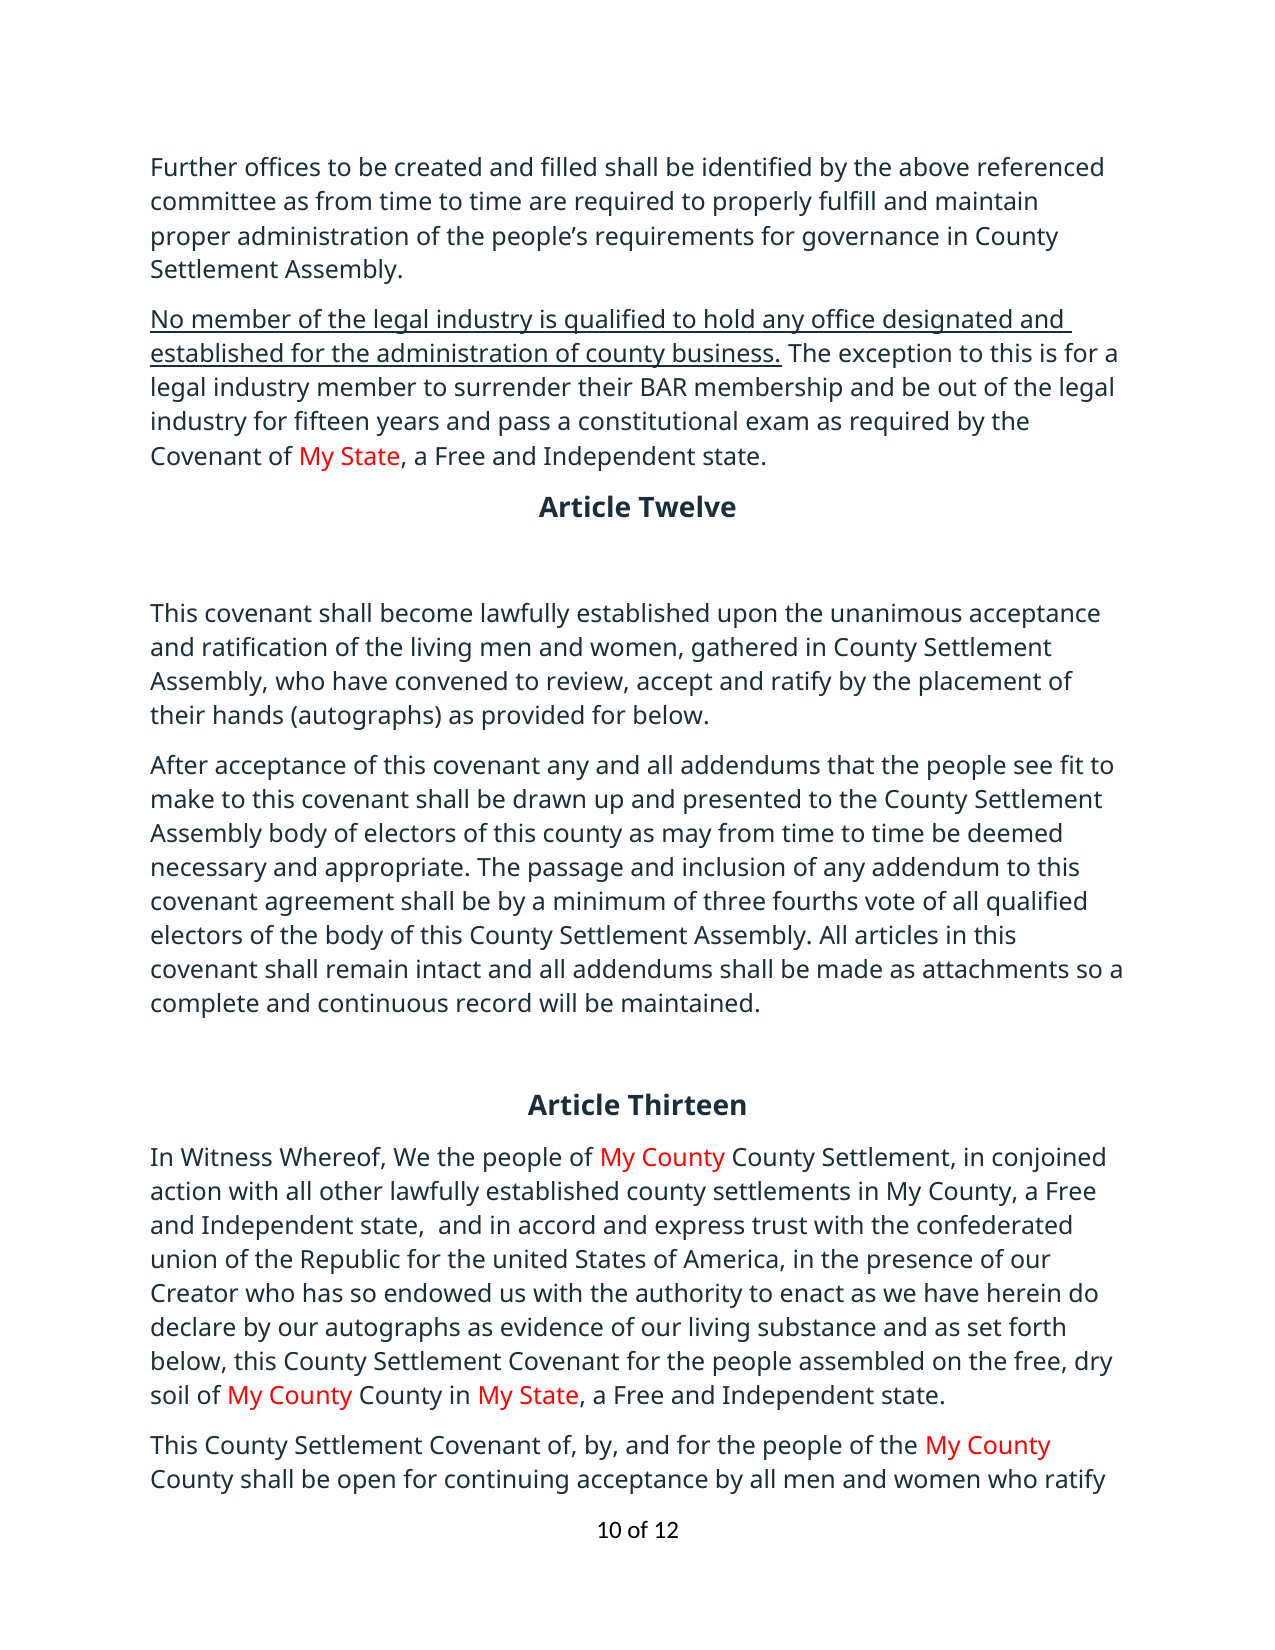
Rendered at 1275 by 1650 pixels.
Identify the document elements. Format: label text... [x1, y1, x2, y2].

text Article Thirteen [150, 1085, 1125, 1124]
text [150, 1427, 1125, 1496]
text This covenant shall become lawfully established upon the unanimous acceptance and ratification of the living men and women, gathered in County Settlement Assembly, who have convened to review, accept and ratify by the placement of their hands (autographs) as provided for below. [150, 596, 1125, 732]
text No member of the legal industry is qualified to hold any office designated and established for the administration of county business. The exception to this is for a legal industry member to surrender their BAR membership and be out of the legal industry for fifteen years and pass a constitutional exam as required by the Covenant of My State, a Free and Independent state. [150, 302, 1125, 472]
text Further offices to be created and filled shall be identified by the above referenced committee as from time to time are required to properly fulfill and maintain proper administration of the people’s requirements for governance in County Settlement Assembly. [150, 150, 1125, 286]
text Article Twelve [150, 488, 1125, 526]
text In Witness Whereof, We the people of My County County Settlement, in conjoined action with all other lawfully established county settlements in My County, a Free and Independent state, and in accord and express trust with the confederated union of the Republic for the united States of America, in the presence of our Creator who has so endowed us with the authority to enact as we have herein do declare by our autographs as evidence of our living substance and as set forth below, this County Settlement Covenant for the people assembled on the free, dry soil of My County County in My State, a Free and Independent state. [150, 1139, 1125, 1412]
text After acceptance of this covenant any and all addendums that the people see fit to make to this covenant shall be drawn up and presented to the County Settlement Assembly body of electors of this county as may from time to time be deemed necessary and appropriate. The passage and inclusion of any addendum to this covenant agreement shall be by a minimum of three fourths vote of all qualified electors of the body of this County Settlement Assembly. All articles in this covenant shall remain intact and all addendums shall be made as attachments so a complete and continuous record will be maintained. [150, 748, 1125, 1020]
